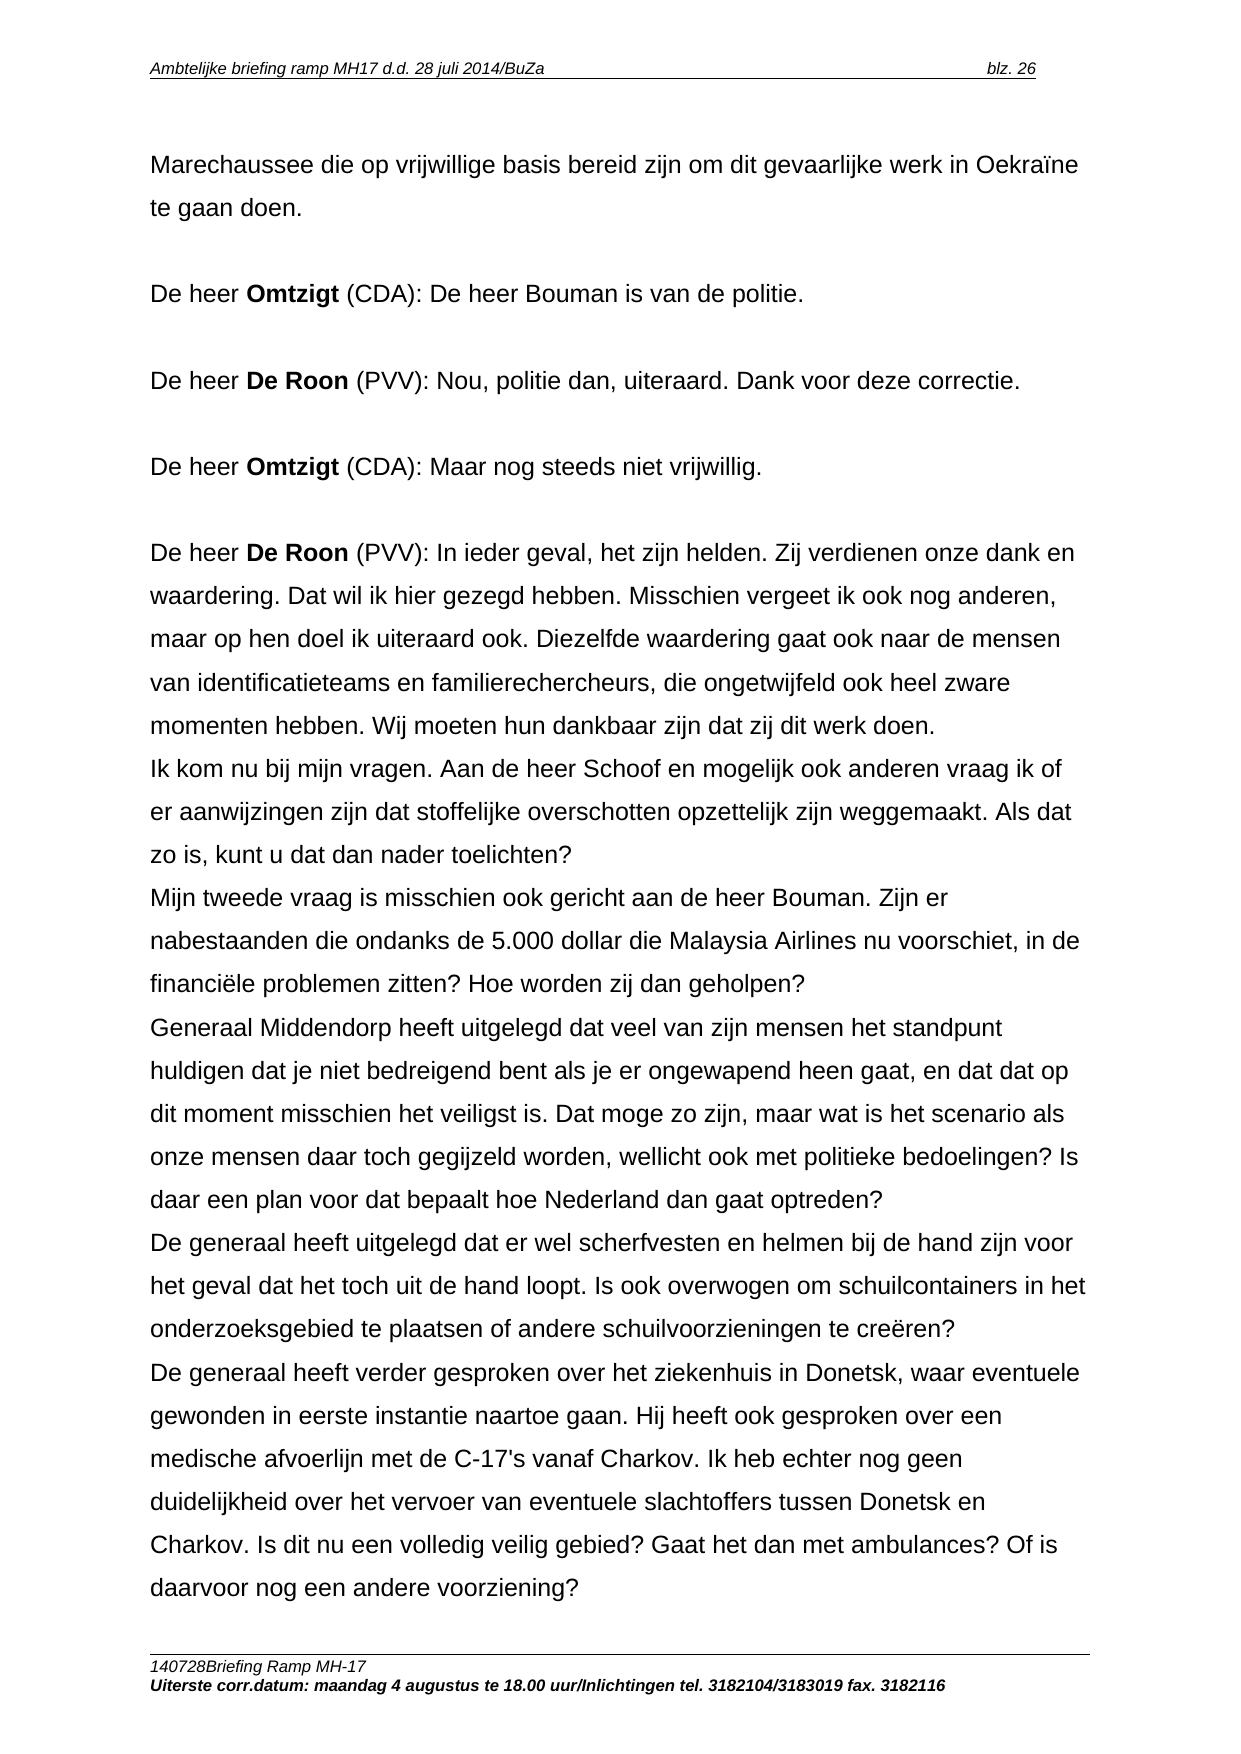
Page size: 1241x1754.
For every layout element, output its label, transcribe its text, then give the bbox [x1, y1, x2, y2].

text De generaal heeft verder gesproken over het ziekenhuis in Donetsk, waar eventuele gewonden in eerste instantie naartoe gaan. Hij heeft ook gesproken over een medische afvoerlijn met de C-17's vanaf Charkov. Ik heb echter nog geen duidelijkheid over het vervoer van eventuele slachtoffers tussen Donetsk en Charkov. Is dit nu een volledig veilig gebied? Gaat het dan met ambulances? Of is daarvoor nog een andere voorziening? [150, 1357, 1090, 1602]
text Mijn tweede vraag is misschien ook gericht aan de heer Bouman. Zijn er nabestaanden die ondanks de 5.000 dollar die Malaysia Airlines nu voorschiet, in de financiële problemen zitten? Hoe worden zij dan geholpen? [150, 883, 1090, 998]
text De heer Omtzigt (CDA): De heer Bouman is van de politie. [150, 279, 1090, 308]
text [150, 150, 1090, 222]
text De heer Omtzigt (CDA): Maar nog steeds niet vrijwillig. [150, 452, 1090, 481]
text Ik kom nu bij mijn vragen. Aan de heer Schoof en mogelijk ook anderen vraag ik of er aanwijzingen zijn dat stoffelijke overschotten opzettelijk zijn weggemaakt. Als dat zo is, kunt u dat dan nader toelichten? [150, 754, 1090, 869]
text Generaal Middendorp heeft uitgelegd dat veel van zijn mensen het standpunt huldigen dat je niet bedreigend bent als je er ongewapend heen gaat, en dat dat op dit moment misschien het veiligst is. Dat moge zo zijn, maar wat is het scenario als onze mensen daar toch gegijzeld worden, wellicht ook met politieke bedoelingen? Is daar een plan voor dat bepaalt hoe Nederland dan gaat optreden? [150, 1012, 1090, 1214]
text De heer De Roon (PVV): In ieder geval, het zijn helden. Zij verdienen onze dank en waardering. Dat wil ik hier gezegd hebben. Misschien vergeet ik ook nog anderen, maar op hen doel ik uiteraard ook. Diezelfde waardering gaat ook naar de mensen van identificatieteams en familierechercheurs, die ongetwijfeld ook heel zware momenten hebben. Wij moeten hun dankbaar zijn dat zij dit werk doen. [150, 538, 1090, 739]
text De generaal heeft uitgelegd dat er wel scherfvesten en helmen bij de hand zijn voor het geval dat het toch uit de hand loopt. Is ook overwogen om schuilcontainers in het onderzoeksgebied te plaatsen of andere schuilvoorzieningen te creëren? [150, 1228, 1090, 1343]
text De heer De Roon (PVV): Nou, politie dan, uiteraard. Dank voor deze correctie. [150, 366, 1090, 394]
